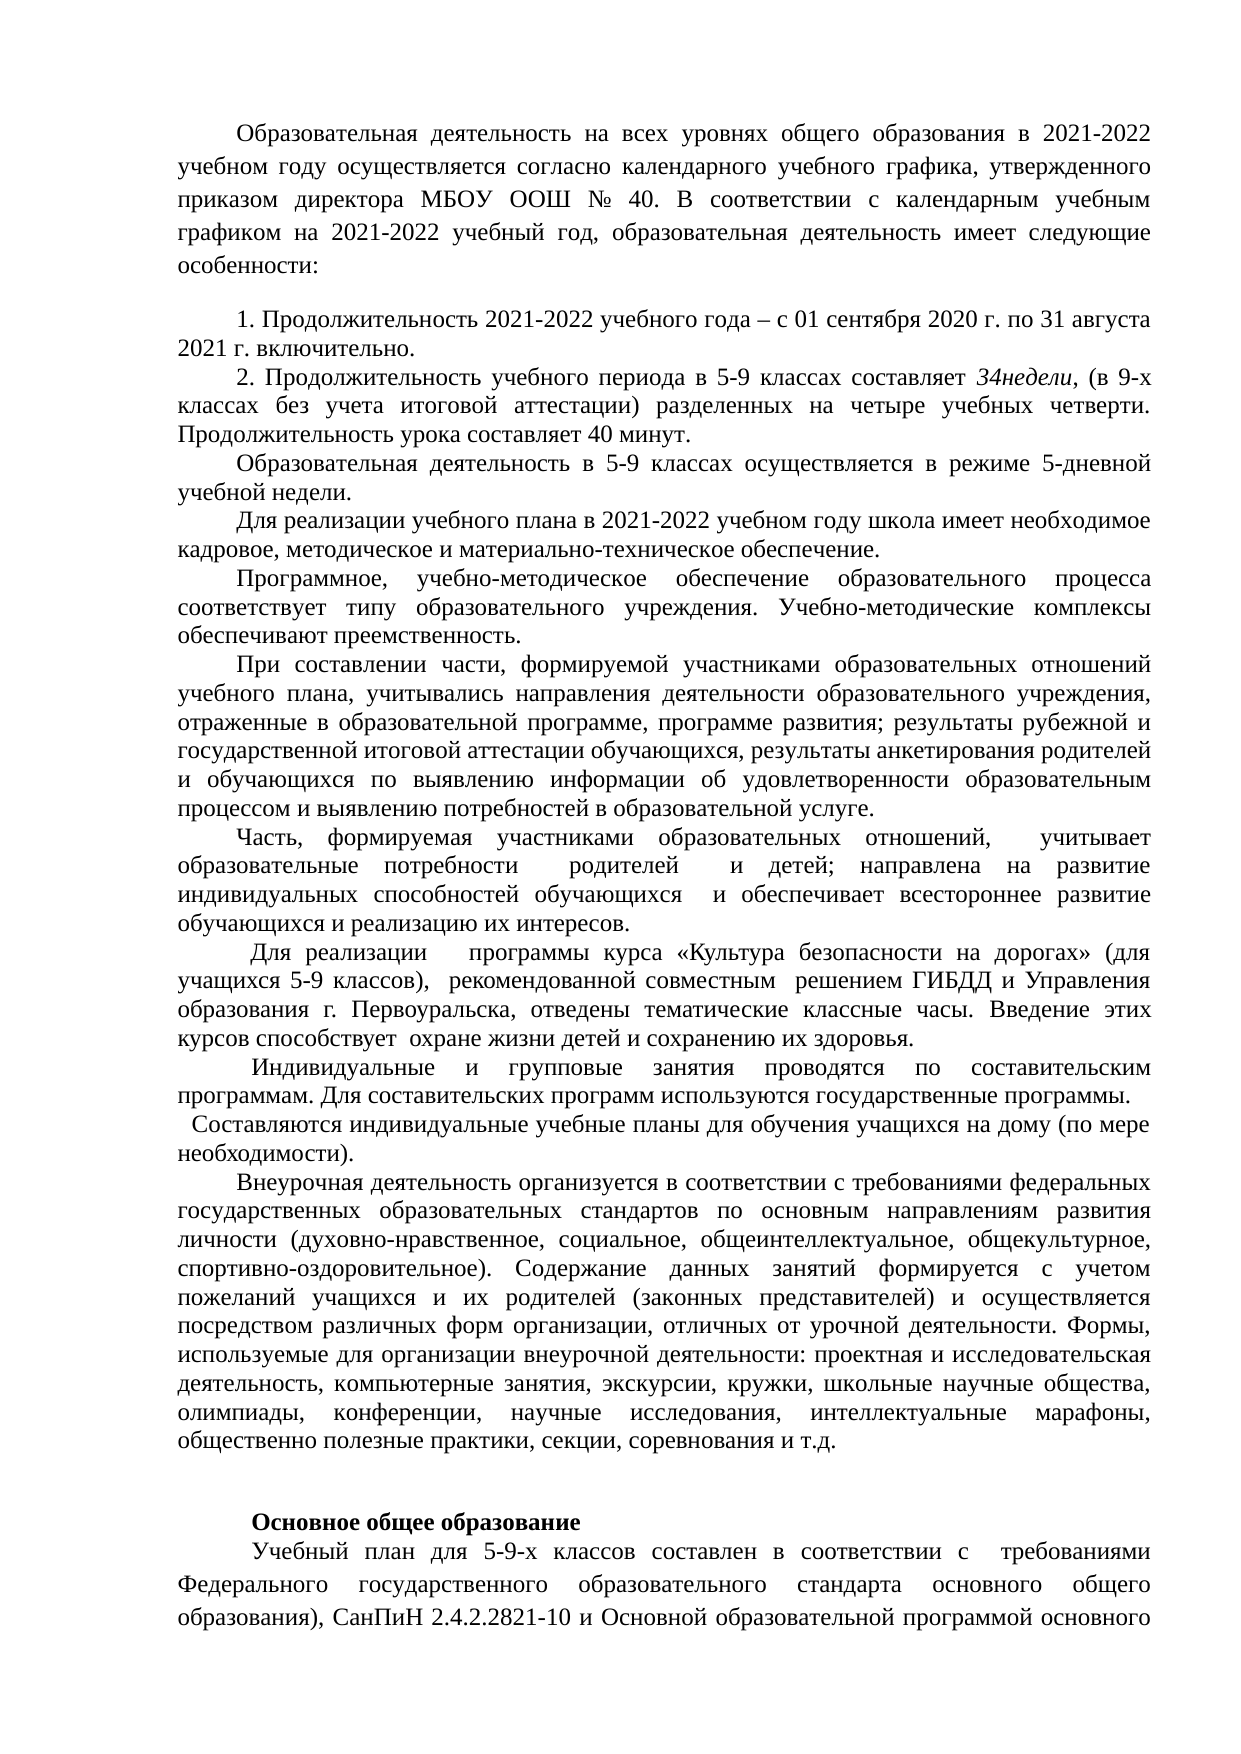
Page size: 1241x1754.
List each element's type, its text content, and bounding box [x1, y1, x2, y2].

text Для реализации учебного плана в 2021-2022 учебном году школа имеет необходимое кадровое, методическое и материально-техническое обеспечение. [177, 505, 1152, 563]
text Часть, формируемая участниками образовательных отношений, учитывает образовательные потребности родителей и детей; направлена на развитие индивидуальных способностей обучающихся и обеспечивает всестороннее развитие обучающихся и реализацию их интересов. [177, 822, 1152, 937]
text Программное, учебно-методическое обеспечение образовательного процесса соответствует типу образовательного учреждения. Учебно-методические комплексы обеспечивают преемственность. [177, 563, 1152, 649]
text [177, 1536, 1152, 1631]
text Основное общее образование [177, 1507, 1152, 1536]
text Внеурочная деятельность организуется в соответствии с требованиями федеральных государственных образовательных стандартов по основным направлениям развития личности (духовно-нравственное, социальное, общеинтеллектуальное, общекультурное, спортивно-оздоровительное). Содержание данных занятий формируется с учетом пожеланий учащихся и их родителей (законных представителей) и осуществляется посредством различных форм организации, отличных от урочной деятельности. Формы, используемые для организации внеурочной деятельности: проектная и исследовательская деятельность, компьютерные занятия, экскурсии, кружки, школьные научные общества, олимпиады, конференции, научные исследования, интеллектуальные марафоны, общественно полезные практики, секции, соревнования и т.д. [177, 1167, 1152, 1454]
text Для реализации программы курса «Культура безопасности на дорогах» (для учащихся 5-9 классов), рекомендованной совместным решением ГИБДД и Управления образования г. Первоуральска, отведены тематические классные часы. Введение этих курсов способствует охране жизни детей и сохранению их здоровья. [177, 937, 1152, 1052]
text 1. Продолжительность 2021-2022 учебного года – с 01 сентября 2020 г. по 31 августа 2021 г. включительно. [177, 304, 1152, 362]
text Образовательная деятельность в 5-9 классах осуществляется в режиме 5-дневной учебной недели. [177, 448, 1152, 505]
text При составлении части, формируемой участниками образовательных отношений учебного плана, учитывались направления деятельности образовательного учреждения, отраженные в образовательной программе, программе развития; результаты рубежной и государственной итоговой аттестации обучающихся, результаты анкетирования родителей и обучающихся по выявлению информации об удовлетворенности образовательным процессом и выявлению потребностей в образовательной услуге. [177, 649, 1152, 822]
text Образовательная деятельность на всех уровнях общего образования в 2021-2022 учебном году осуществляется согласно календарного учебного графика, утвержденного приказом директора МБОУ ООШ № 40. В соответствии с календарным учебным графиком на 2021-2022 учебный год, образовательная деятельность имеет следующие особенности: [177, 118, 1152, 279]
text Индивидуальные и групповые занятия проводятся по составительским программам. Для составительских программ используются государственные программы. [177, 1052, 1152, 1109]
text 2. Продолжительность учебного периода в 5-9 классах составляет 34недели, (в 9-х классах без учета итоговой аттестации) разделенных на четыре учебных четверти. Продолжительность урока составляет 40 минут. [177, 362, 1152, 448]
text Составляются индивидуальные учебные планы для обучения учащихся на дому (по мере необходимости). [177, 1109, 1152, 1167]
